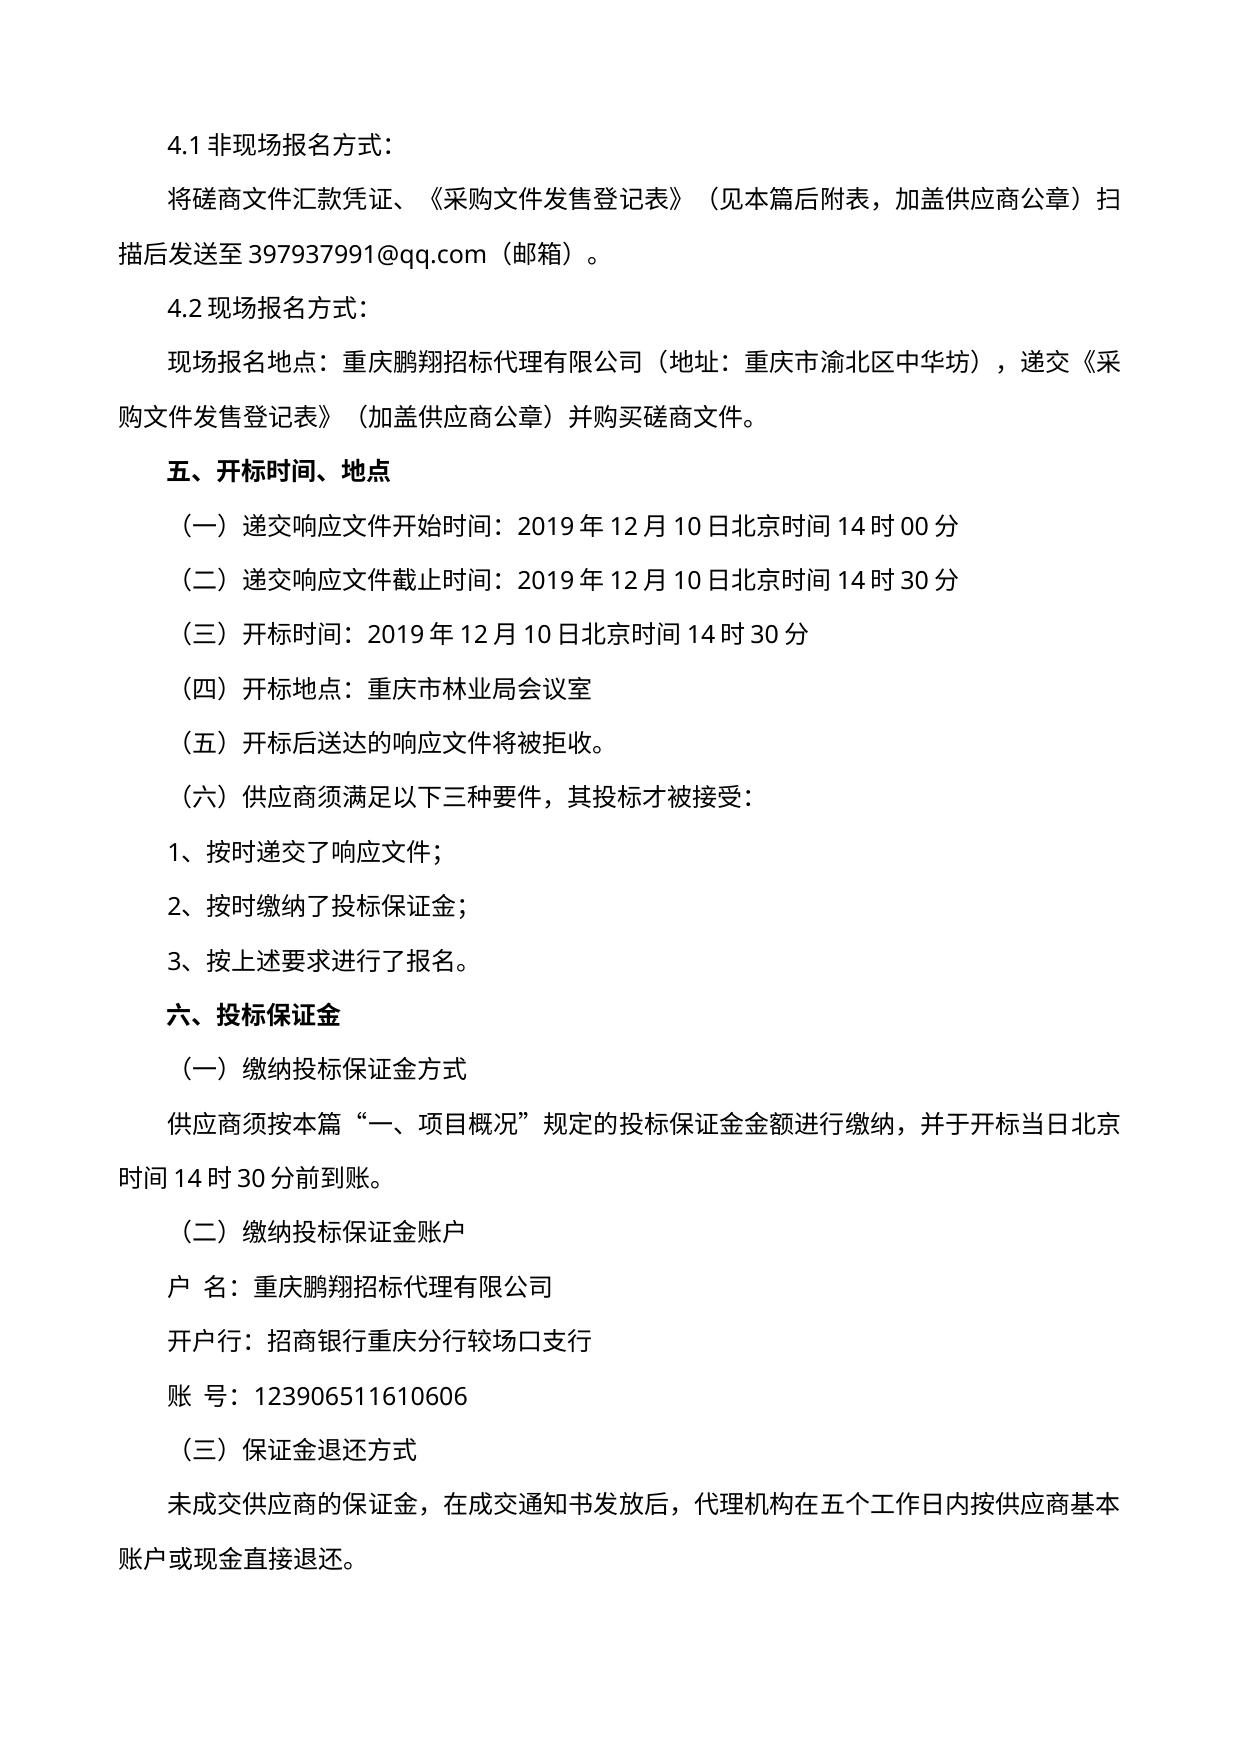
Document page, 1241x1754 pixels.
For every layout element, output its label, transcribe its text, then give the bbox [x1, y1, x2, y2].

text 2、按时缴纳了投标保证金； [118, 887, 1122, 923]
text 4.2现场报名方式： [118, 288, 1122, 325]
text 将磋商文件汇款凭证、《采购文件发售登记表》（见本篇后附表，加盖供应商公章）扫描后发送至397937991@qq.com（邮箱）。 [118, 180, 1122, 270]
text 供应商须按本篇“一、项目概况”规定的投标保证金金额进行缴纳，并于开标当日北京时间14时30分前到账。 [118, 1104, 1122, 1195]
text （三）保证金退还方式 [118, 1430, 1122, 1467]
text （二）缴纳投标保证金账户 [118, 1213, 1122, 1249]
text 3、按上述要求进行了报名。 [118, 941, 1122, 977]
text （一）缴纳投标保证金方式 [118, 1050, 1122, 1086]
text 4.1非现场报名方式： [118, 125, 1122, 162]
text （二）递交响应文件截止时间：2019年12月10日北京时间14时30分 [118, 560, 1122, 597]
text 现场报名地点：重庆鹏翔招标代理有限公司（地址：重庆市渝北区中华坊），递交《采购文件发售登记表》（加盖供应商公章）并购买磋商文件。 [118, 343, 1122, 433]
text 未成交供应商的保证金，在成交通知书发放后，代理机构在五个工作日内按供应商基本账户或现金直接退还。 [118, 1485, 1122, 1575]
text 账 号：123906511610606 [118, 1376, 1122, 1412]
text 1、按时递交了响应文件； [118, 832, 1122, 868]
text （一）递交响应文件开始时间：2019年12月10日北京时间14时00分 [118, 506, 1122, 542]
text 开户行：招商银行重庆分行较场口支行 [118, 1322, 1122, 1358]
text （四）开标地点：重庆市林业局会议室 [118, 669, 1122, 705]
text （六）供应商须满足以下三种要件，其投标才被接受： [118, 778, 1122, 814]
text 六、投标保证金 [118, 995, 1122, 1032]
text （五）开标后送达的响应文件将被拒收。 [118, 723, 1122, 760]
text 五、开标时间、地点 [118, 452, 1122, 488]
text （三）开标时间：2019年12月10日北京时间14时30分 [118, 615, 1122, 651]
text 户 名：重庆鹏翔招标代理有限公司 [118, 1267, 1122, 1303]
